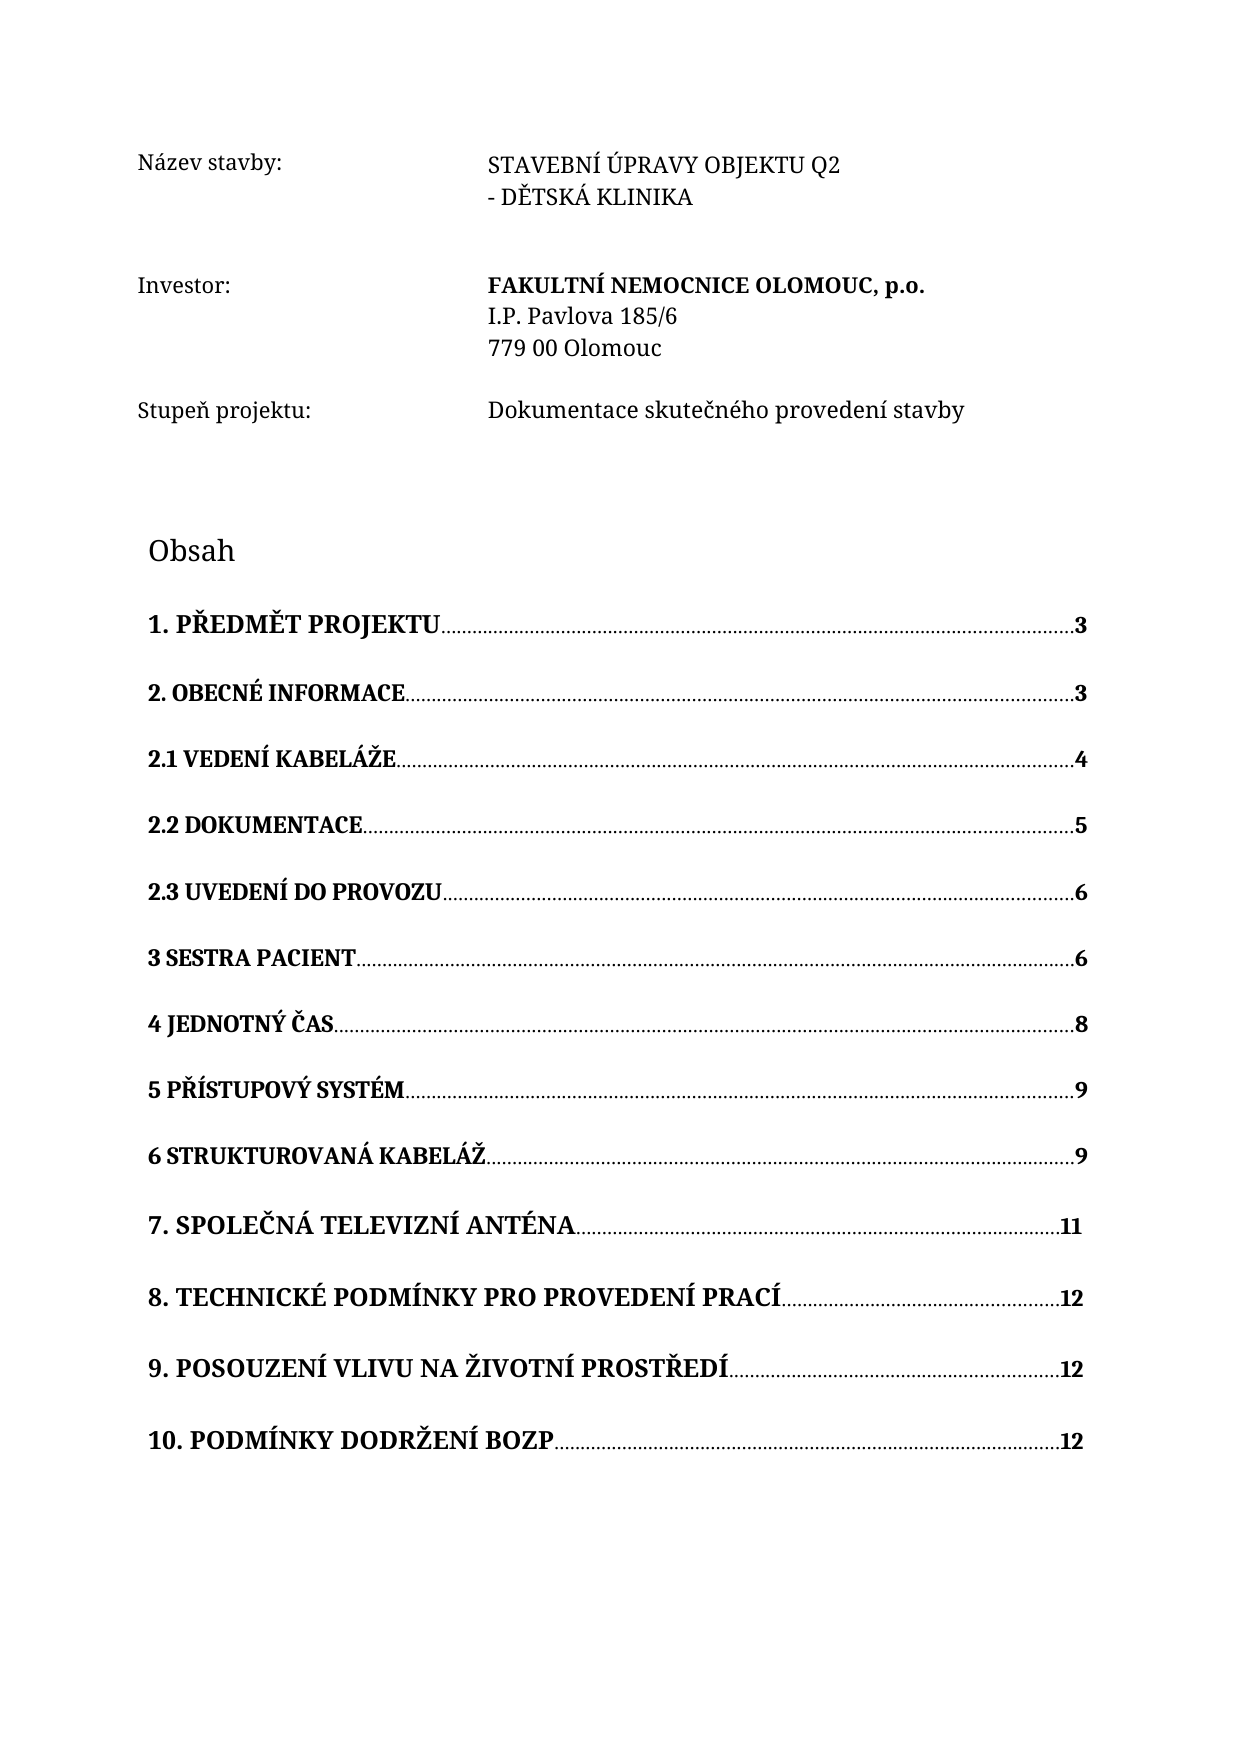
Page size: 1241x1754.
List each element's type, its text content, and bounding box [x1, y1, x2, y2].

text 2.2 DOKUMENTACE 5 [148, 811, 1103, 840]
text Stupeň projektu: [137, 395, 413, 425]
text 1. PŘEDMĚT PROJEKTU 3 [148, 606, 1103, 640]
text 8. TECHNICKÉ PODMÍNKY PRO PROVEDENÍ PRACÍ 12 [148, 1279, 1103, 1313]
text 2.3 UVEDENÍ DO PROVOZU 6 [148, 877, 1103, 906]
text Název stavby: [137, 147, 413, 177]
text 2.1 VEDENÍ KABELÁŽE 4 [148, 745, 1103, 774]
text 7. SPOLEČNÁ TELEVIZNÍ ANTÉNA 11 [148, 1208, 1103, 1242]
text - DĚTSKÁ KLINIKA [488, 180, 1103, 212]
text Investor: [137, 270, 413, 300]
text I.P. Pavlova 185/6 [488, 300, 1103, 331]
text STAVEBNÍ ÚPRAVY OBJEKTU Q2 [488, 149, 1103, 180]
text 10. PODMÍNKY DODRŽENÍ BOZP 12 [148, 1422, 1103, 1457]
text 779 00 Olomouc [488, 331, 1103, 363]
text 4 JEDNOTNÝ ČAS 8 [148, 1010, 1103, 1038]
text 5 PŘÍSTUPOVÝ SYSTÉM 9 [148, 1076, 1103, 1105]
text 2. OBECNÉ INFORMACE 3 [148, 679, 1103, 707]
text Obsah [148, 530, 1103, 569]
text 3 SESTRA PACIENT 6 [148, 943, 1103, 972]
text 6 STRUKTUROVANÁ KABELÁŽ 9 [148, 1142, 1103, 1171]
text Dokumentace skutečného provedení stavby [488, 393, 1103, 425]
text 9. POSOUZENÍ VLIVU NA ŽIVOTNÍ PROSTŘEDÍ 12 [148, 1351, 1103, 1385]
text FAKULTNÍ NEMOCNICE OLOMOUC, p.o. [488, 270, 1103, 299]
